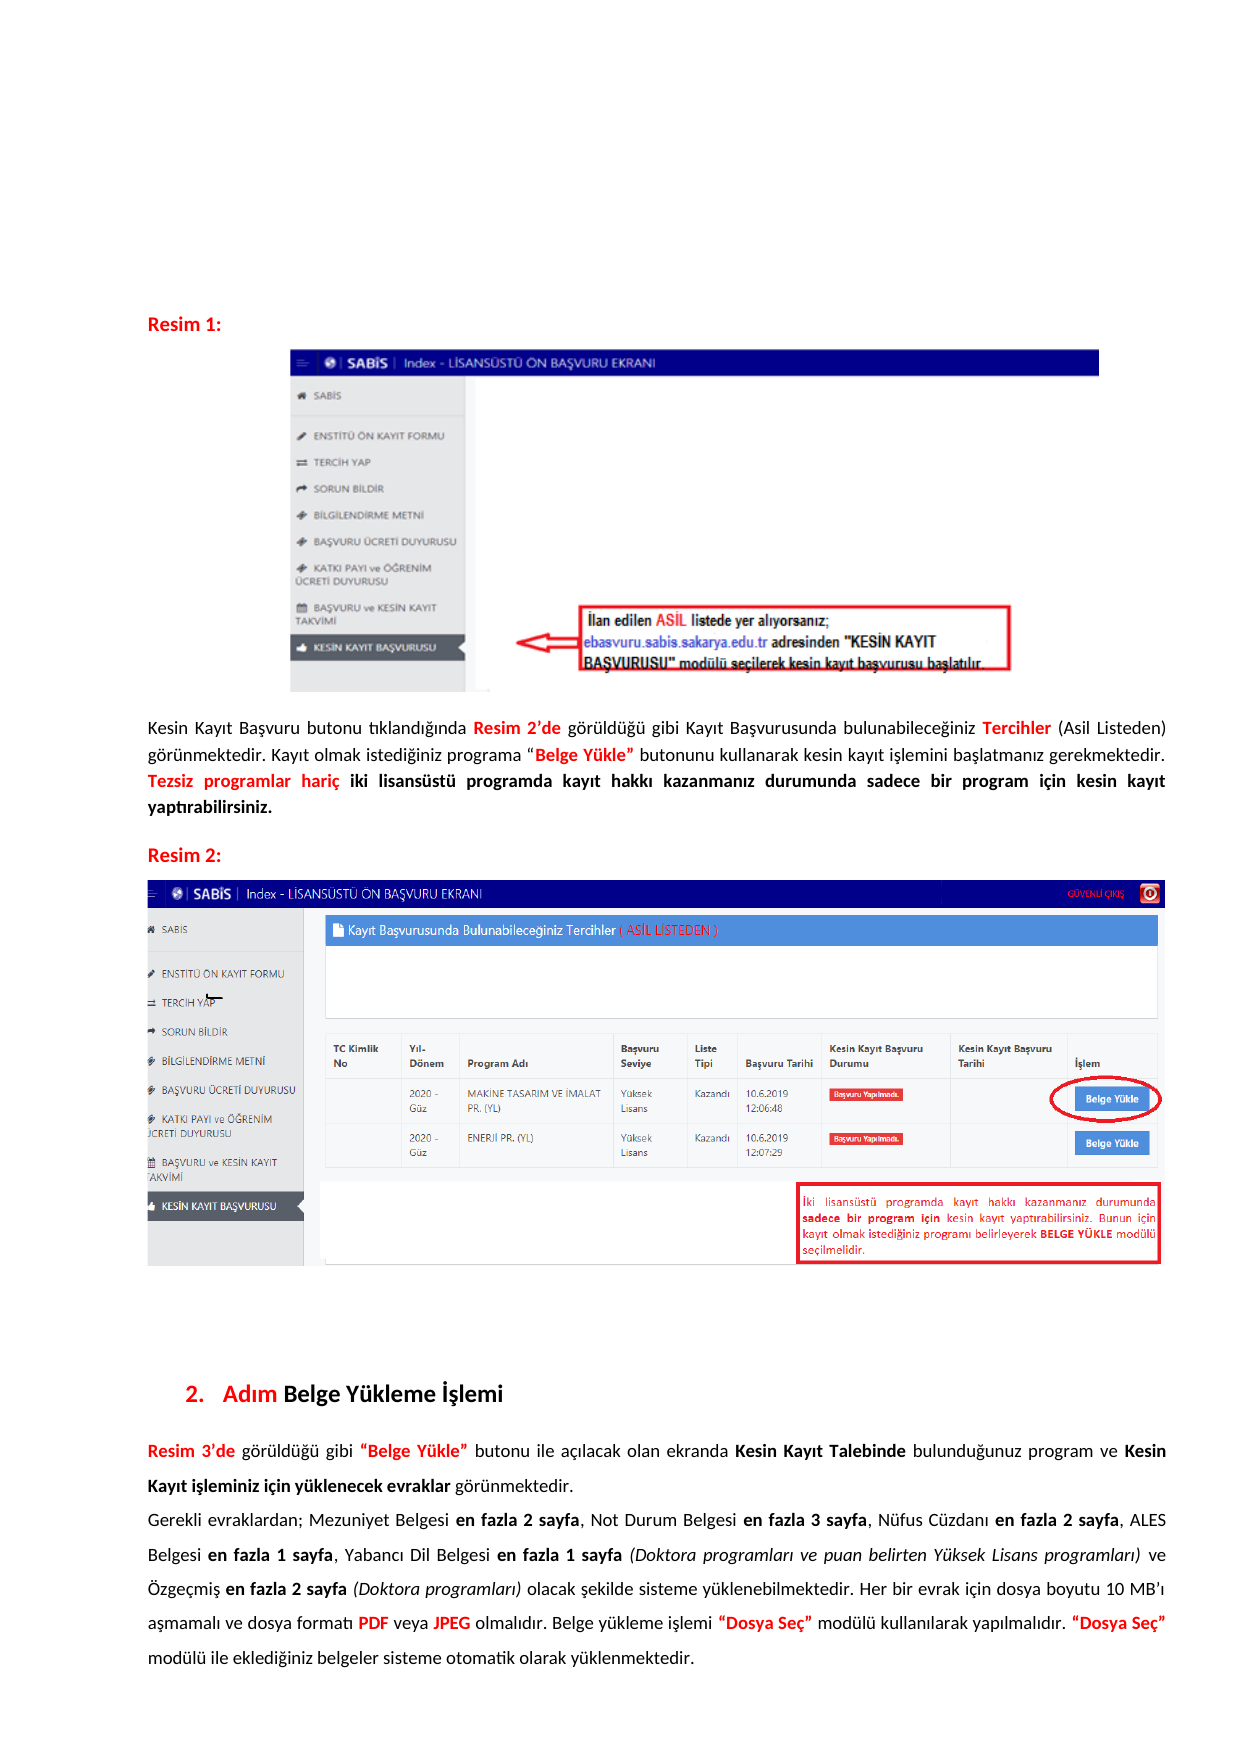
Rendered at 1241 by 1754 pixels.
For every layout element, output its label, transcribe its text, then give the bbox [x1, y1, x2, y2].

text Kesin Kayıt Başvuru butonu tıklandığında Resim 2’de görüldüğü gibi Kayıt Başvurusunda bulunabileceğiniz Tercihler (Asil Listeden) görünmektedir. Kayıt olmak istediğiniz programa “Belge Yükle” butonunu kullanarak kesin kayıt işlemini başlatmanız gerekmektedir. Tezsiz programlar hariç iki lisansüstü programda kayıt hakkı kazanmanız durumunda sadece bir program için kesin kayıt yaptırabilirsiniz. [148, 716, 1167, 818]
list Adım Belge Yükleme İşlemi [185, 1379, 1167, 1409]
text Resim 2: [148, 843, 1167, 868]
text Gerekli evraklardan; Mezuniyet Belgesi en fazla 2 sayfa, Not Durum Belgesi en fazla 3 sayfa, Nüfus Cüzdanı en fazla 2 sayfa, ALES Belgesi en fazla 1 sayfa, Yabancı Dil Belgesi en fazla 1 sayfa (Doktora programları ve puan belirten Yüksek Lisans programları) ve Özgeçmiş en fazla 2 sayfa (Doktora programları) olacak şekilde sisteme yüklenebilmektedir. Her bir evrak için dosya boyutu 10 MB’ı aşmamalı ve dosya formatı PDF veya JPEG olmalıdır. Belge yükleme işlemi “Dosya Seç” modülü kullanılarak yapılmalıdır. “Dosya Seç” modülü ile eklediğiniz belgeler sisteme otomatik olarak yüklenmektedir. [148, 1508, 1167, 1669]
text Resim 3’de görüldüğü gibi “Belge Yükle” butonu ile açılacak olan ekranda Kesin Kayıt Talebinde bulunduğunuz program ve Kesin Kayıt işleminiz için yüklenecek evraklar görünmektedir. [148, 1440, 1167, 1497]
text Resim 1: [148, 311, 1167, 337]
picture [290, 349, 1099, 692]
picture [147, 880, 1165, 1266]
